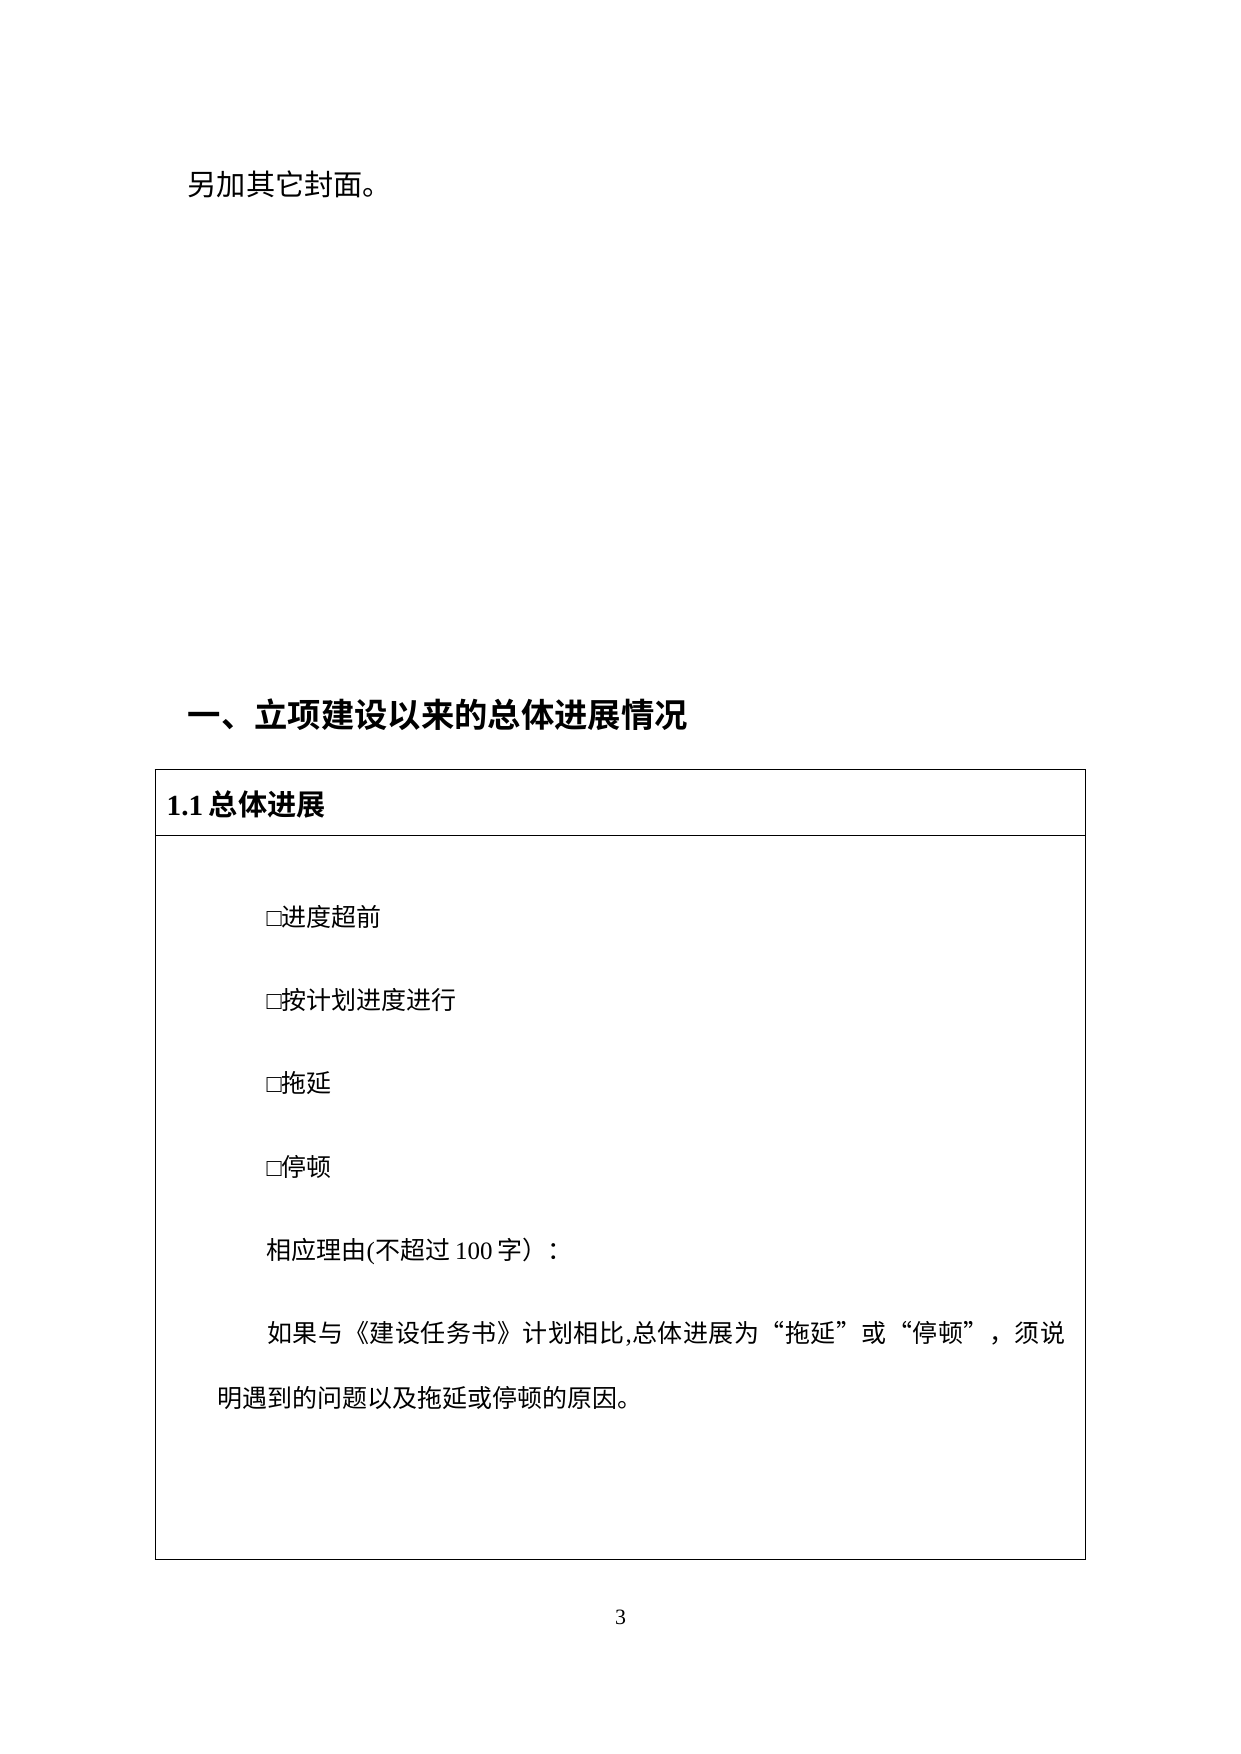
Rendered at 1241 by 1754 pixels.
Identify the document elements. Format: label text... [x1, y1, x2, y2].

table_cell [156, 836, 1085, 1559]
text 一、立项建设以来的总体进展情况 [187, 680, 1053, 745]
table_header 1.1总体进展 [156, 770, 1085, 835]
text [187, 162, 1053, 204]
